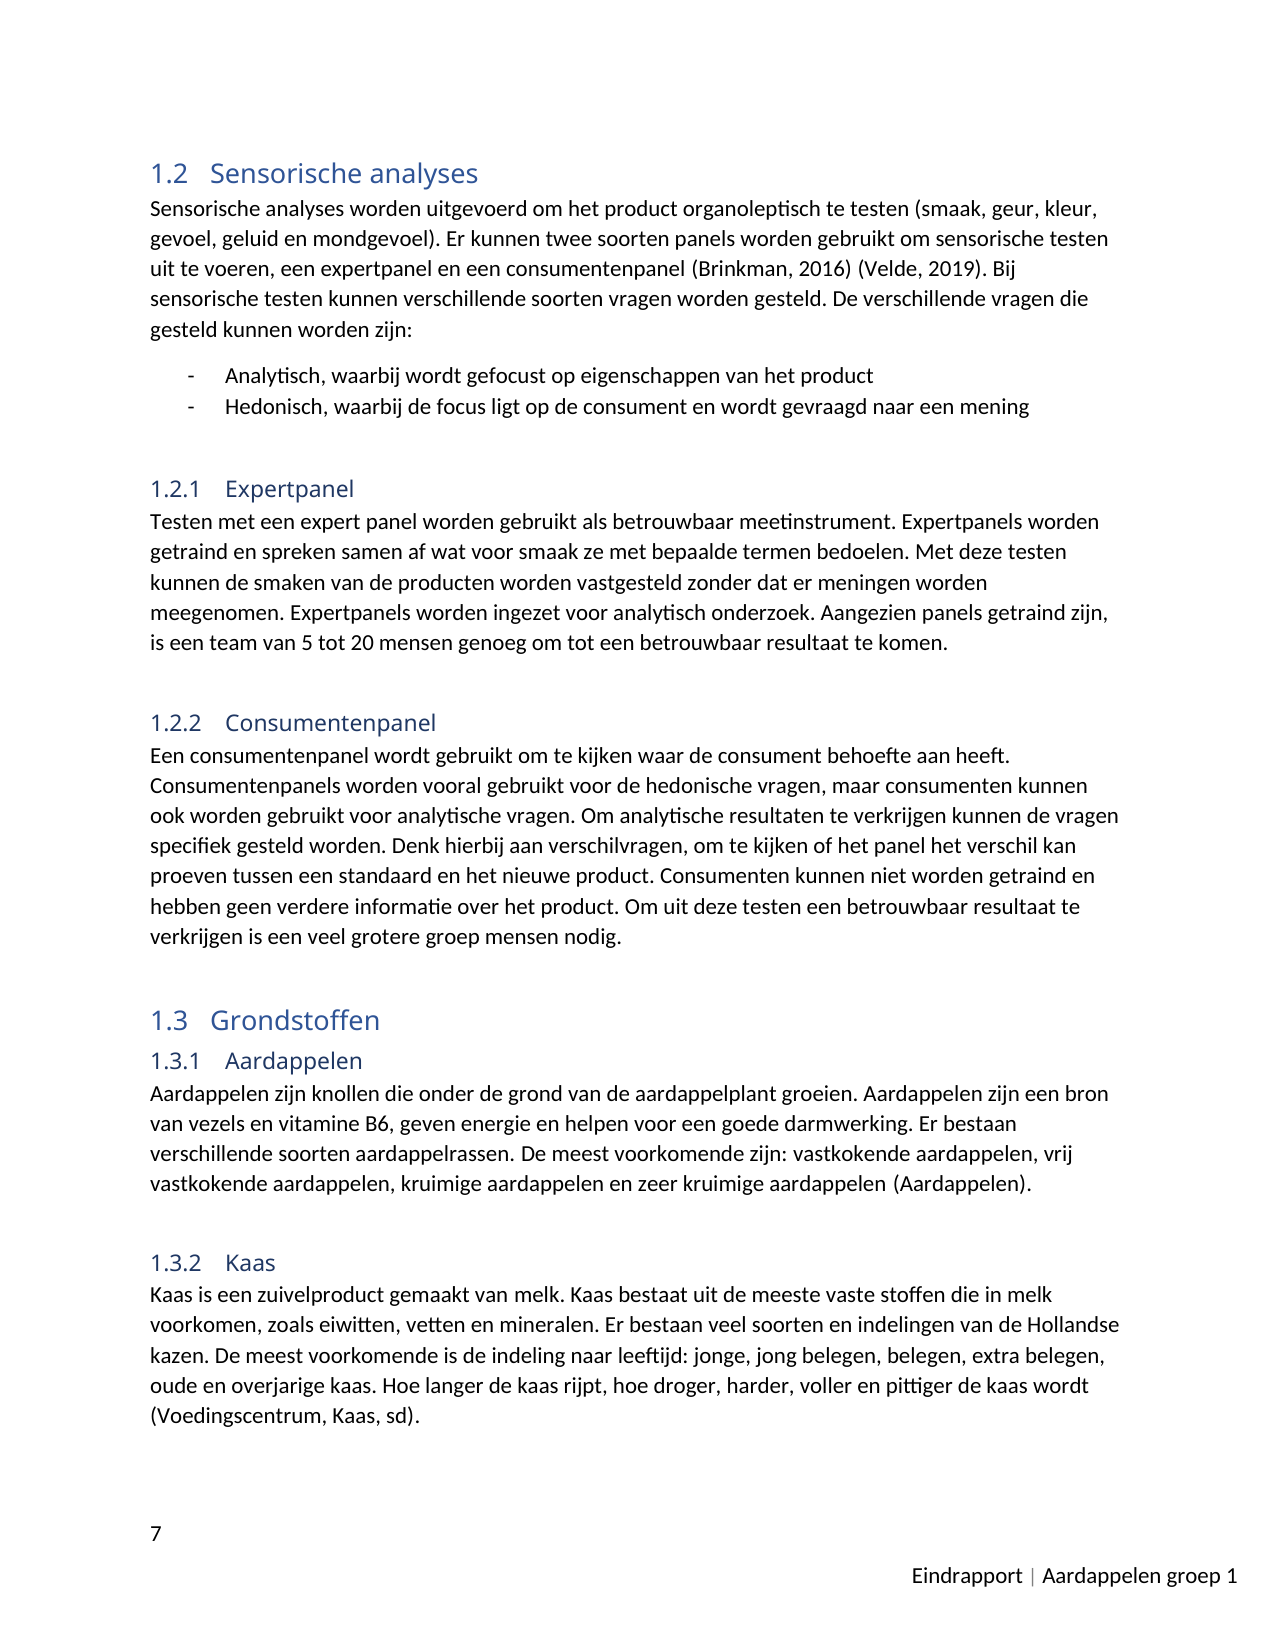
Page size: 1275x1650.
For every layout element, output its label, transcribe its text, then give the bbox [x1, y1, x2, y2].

text Een consumentenpanel wordt gebruikt om te kijken waar de consument behoefte aan heeft. Consumentenpanels worden vooral gebruikt voor de hedonische vragen, maar consumenten kunnen ook worden gebruikt voor analytische vragen. Om analytische resultaten te verkrijgen kunnen de vragen specifiek gesteld worden. Denk hierbij aan verschilvragen, om te kijken of het panel het verschil kan proeven tussen een standaard en het nieuwe product. Consumenten kunnen niet worden getraind en hebben geen verdere informatie over het product. Om uit deze testen een betrouwbaar resultaat te verkrijgen is een veel grotere groep mensen nodig. [150, 741, 1125, 950]
text Testen met een expert panel worden gebruikt als betrouwbaar meetinstrument. Expertpanels worden getraind en spreken samen af wat voor smaak ze met bepaalde termen bedoelen. Met deze testen kunnen de smaken van de producten worden vastgesteld zonder dat er meningen worden meegenomen. Expertpanels worden ingezet voor analytisch onderzoek. Aangezien panels getraind zijn, is een team van 5 tot 20 mensen genoeg om tot een betrouwbaar resultaat te komen. [150, 507, 1125, 656]
subtitle Kaas [150, 1247, 1125, 1278]
subtitle Sensorische analyses [150, 154, 1125, 191]
text Aardappelen zijn knollen die onder de grond van de aardappelplant groeien. Aardappelen zijn een bron van vezels en vitamine B6, geven energie en helpen voor een goede darmwerking. Er bestaan verschillende soorten aardappelrassen. De meest voorkomende zijn: vastkokende aardappelen, vrij vastkokende aardappelen, kruimige aardappelen en zeer kruimige aardappelen . [150, 1079, 1125, 1228]
subtitle Aardappelen [150, 1045, 1125, 1076]
text Kaas is een zuivelproduct gemaakt van melk. Kaas bestaat uit de meeste vaste stoffen die in melk voorkomen, zoals eiwitten, vetten en mineralen. Er bestaan veel soorten en indelingen van de Hollandse kazen. De meest voorkomende is de indeling naar leeftijd: jonge, jong belegen, belegen, extra belegen, oude en overjarige kaas. Hoe langer de kaas rijpt, hoe droger, harder, voller en pittiger de kaas wordt . [150, 1280, 1125, 1429]
subtitle Grondstoffen [150, 1001, 1125, 1038]
list Hedonisch, waarbij de focus ligt op de consument en wordt gevraagd naar een mening [187, 392, 1125, 420]
subtitle Consumentenpanel [150, 707, 1125, 738]
list Analytisch, waarbij wordt gefocust op eigenschappen van het product [187, 362, 1125, 390]
text Sensorische analyses worden uitgevoerd om het product organoleptisch te testen (smaak, geur, kleur, gevoel, geluid en mondgevoel). Er kunnen twee soorten panels worden gebruikt om sensorische testen uit te voeren, een expertpanel en een consumentenpanel . Bij sensorische testen kunnen verschillende soorten vragen worden gesteld. De verschillende vragen die gesteld kunnen worden zijn: [150, 194, 1125, 343]
subtitle Expertpanel [150, 473, 1125, 505]
